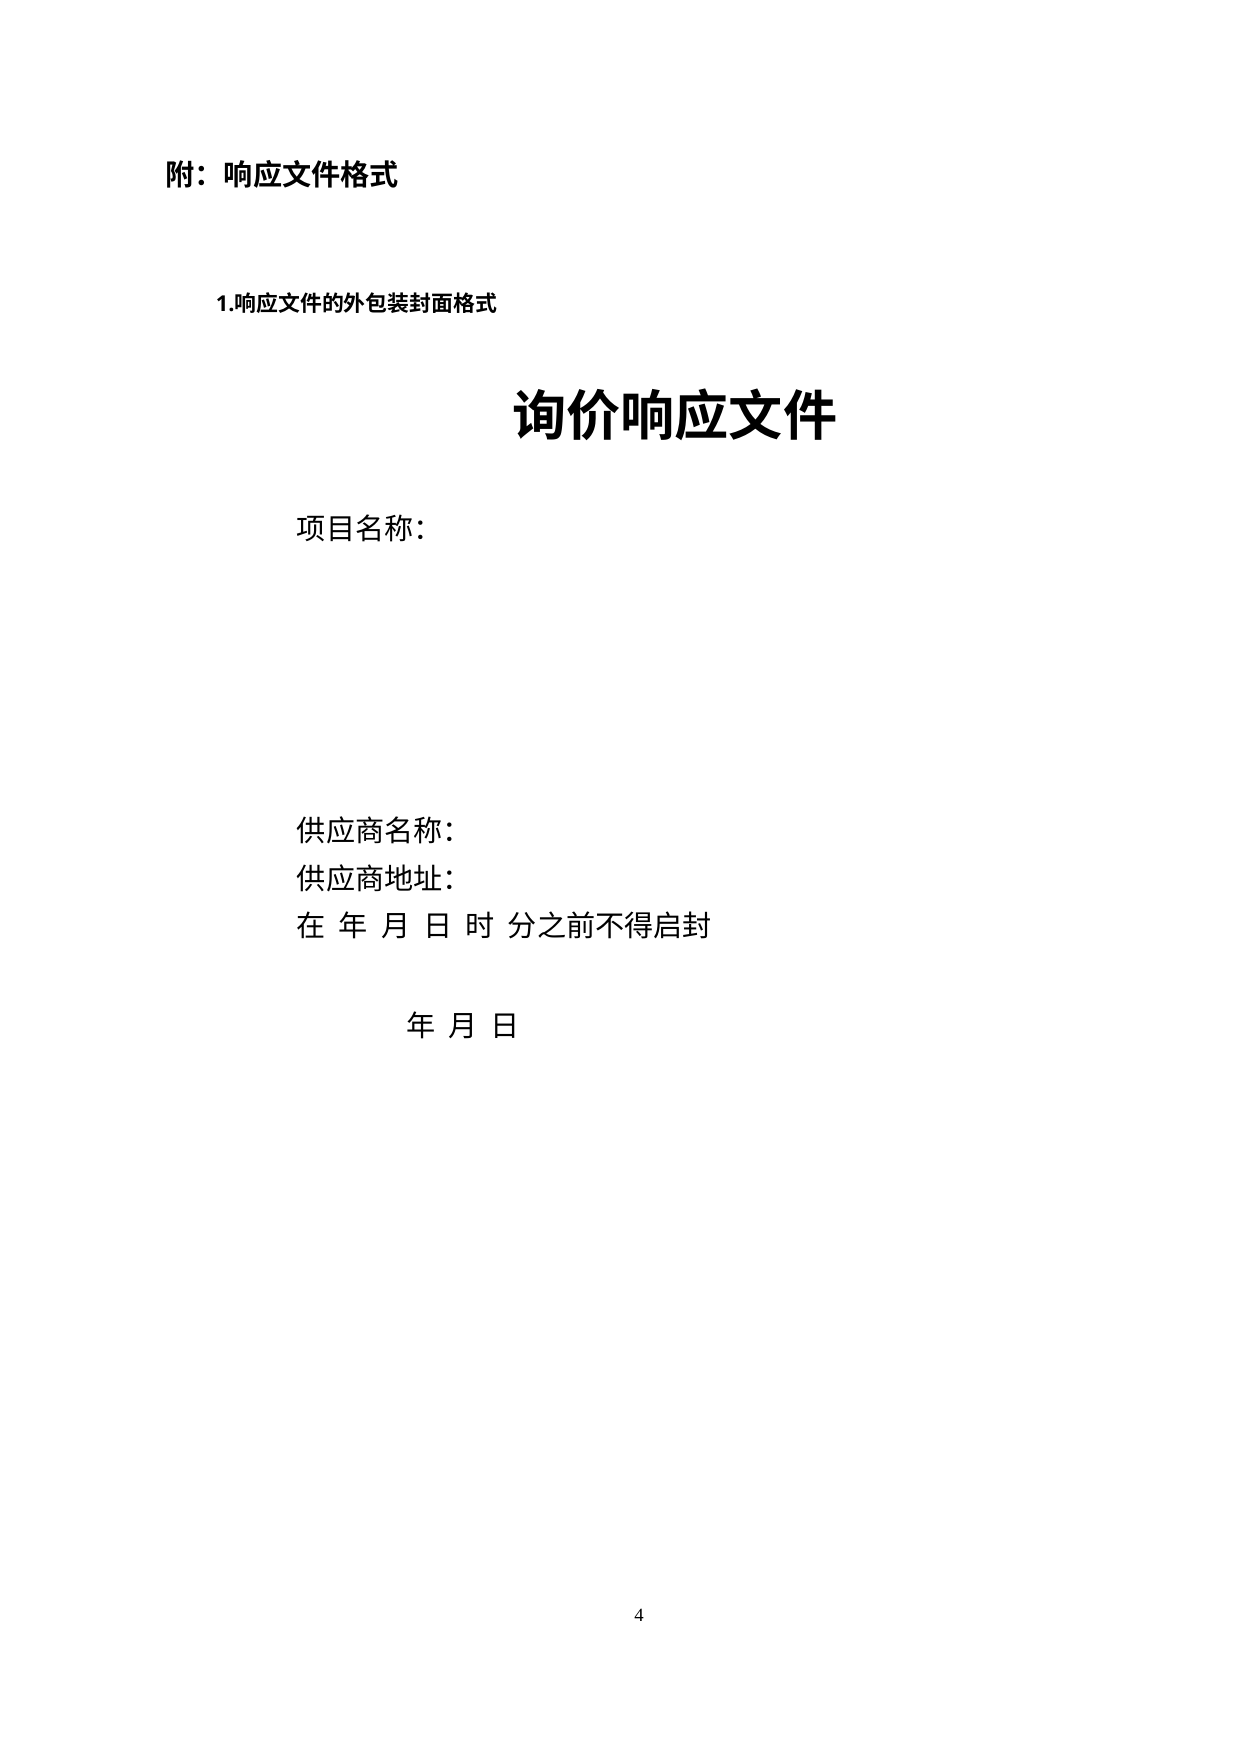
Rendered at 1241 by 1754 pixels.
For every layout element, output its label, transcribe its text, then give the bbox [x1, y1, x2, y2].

text 1.响应文件的外包装封面格式 [165, 286, 1075, 317]
text 供应商名称： [165, 808, 1075, 850]
text 项目名称： [165, 505, 1075, 548]
text 年 月 日 [165, 1003, 1075, 1045]
text 在 年 月 日 时 分之前不得启封 [165, 903, 1075, 945]
text 附：响应文件格式 [165, 152, 1075, 194]
text 供应商地址： [165, 855, 1075, 898]
text 询价响应文件 [165, 372, 1075, 451]
